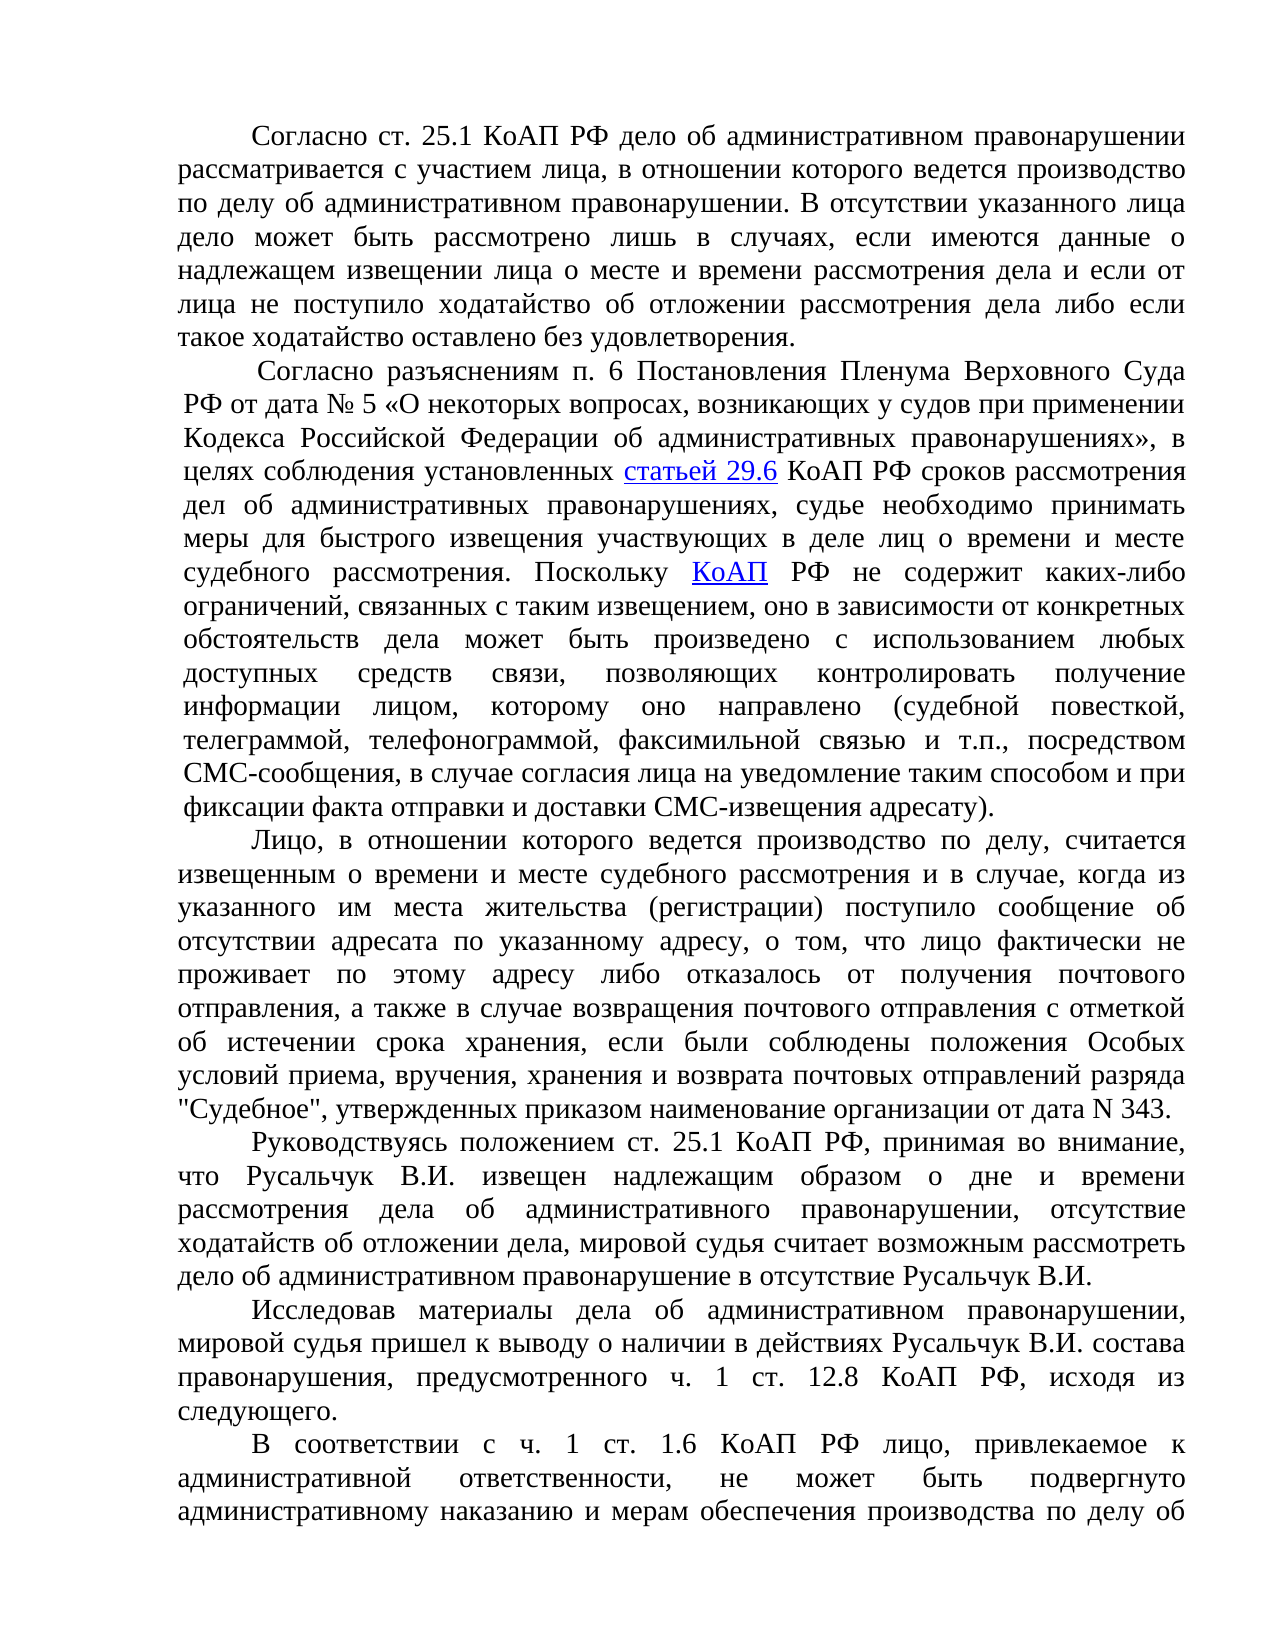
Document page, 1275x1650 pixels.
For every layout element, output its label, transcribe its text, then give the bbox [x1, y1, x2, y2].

text Исследовав материалы дела об административном правонарушении, мировой судья пришел к выводу о наличии в действиях Русальчук В.И. состава правонарушения, предусмотренного ч. 1 ст. 12.8 КоАП РФ, исходя из следующего. [177, 1292, 1186, 1426]
text Согласно ст. 25.1 КоАП РФ дело об административном правонарушении рассматривается с участием лица, в отношении которого ведется производство по делу об административном правонарушении. В отсутствии указанного лица дело может быть рассмотрено лишь в случаях, если имеются данные о надлежащем извещении лица о месте и времени рассмотрения дела и если от лица не поступило ходатайство об отложении рассмотрения дела либо если такое ходатайство оставлено без удовлетворения. [177, 118, 1186, 353]
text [177, 1426, 1186, 1527]
text Лицо, в отношении которого ведется производство по делу, считается извещенным о времени и месте судебного рассмотрения и в случае, когда из указанного им места жительства (регистрации) поступило сообщение об отсутствии адресата по указанному адресу, о том, что лицо фактически не проживает по этому адресу либо отказалось от получения почтового отправления, а также в случае возвращения почтового отправления с отметкой об истечении срока хранения, если были соблюдены положения Особых условий приема, вручения, хранения и возврата почтовых отправлений разряда "Судебное", утвержденных приказом наименование организации от дата N 343. [177, 822, 1186, 1124]
text Согласно разъяснениям п. 6 Постановления Пленума Верховного Суда РФ от дата № 5 «О некоторых вопросах, возникающих у судов при применении Кодекса Российской Федерации об административных правонарушениях», в целях соблюдения установленных статьей 29.6 КоАП РФ сроков рассмотрения дел об административных правонарушениях, судье необходимо принимать меры для быстрого извещения участвующих в деле лиц о времени и месте судебного рассмотрения. Поскольку КоАП РФ не содержит каких-либо ограничений, связанных с таким извещением, оно в зависимости от конкретных обстоятельств дела может быть произведено с использованием любых доступных средств связи, позволяющих контролировать получение информации лицом, которому оно направлено (судебной повесткой, телеграммой, телефонограммой, факсимильной связью и т.п., посредством СМС-сообщения, в случае согласия лица на уведомление таким способом и при фиксации факта отправки и доставки СМС-извещения адресату). [183, 353, 1186, 822]
text Руководствуясь положением ст. 25.1 КоАП РФ, принимая во внимание, что Русальчук В.И. извещен надлежащим образом о дне и времени рассмотрения дела об административного правонарушении, отсутствие ходатайств об отложении дела, мировой судья считает возможным рассмотреть дело об административном правонарушение в отсутствие Русальчук В.И. [177, 1124, 1186, 1292]
